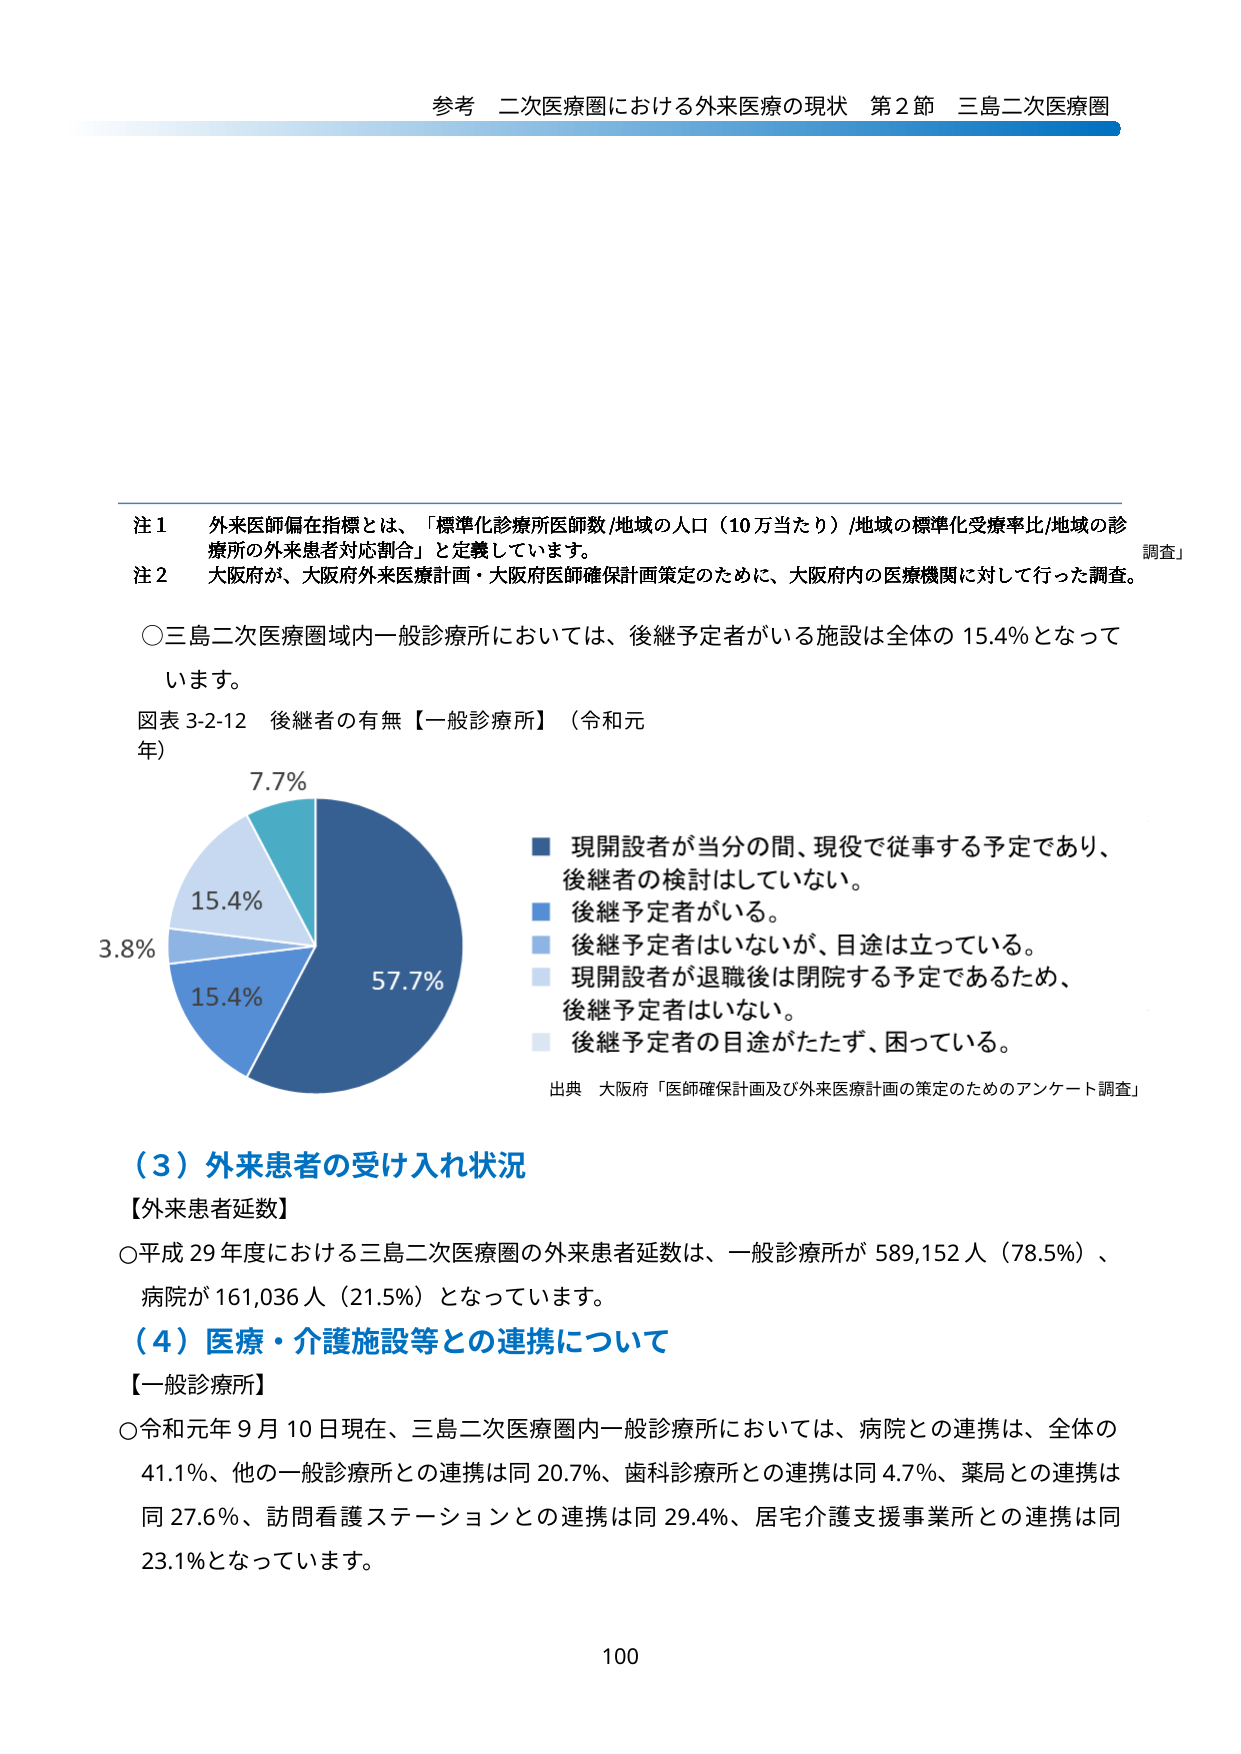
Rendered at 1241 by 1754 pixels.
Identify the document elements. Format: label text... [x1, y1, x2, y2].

text 【外来患者延数】 [118, 1185, 1122, 1229]
text 【一般診療所】 [118, 1362, 1122, 1406]
text （３）外来患者の受け入れ状況 [118, 1149, 1122, 1185]
text （４）医療・介護施設等との連携について [118, 1317, 1122, 1362]
text ○令和元年９月10日現在、三島二次医療圏内一般診療所においては、病院との連携は、全体の41.1％、他の一般診療所との連携は同20.7%、歯科診療所との連携は同4.7％、薬局との連携は同27.6％、訪問看護ステーションとの連携は同29.4%、居宅介護支援事業所との連携は同23.1%となっています。 [118, 1406, 1122, 1582]
picture [91, 698, 1149, 1149]
text ○三島二次医療圏域内一般診療所においては、後継予定者がいる施設は全体の15.4％となっています。 [118, 614, 1122, 698]
text ○平成29年度における三島二次医療圏の外来患者延数は、一般診療所が589,152人（78.5%）、病院が161,036人（21.5%）となっています。 [118, 1229, 1122, 1317]
